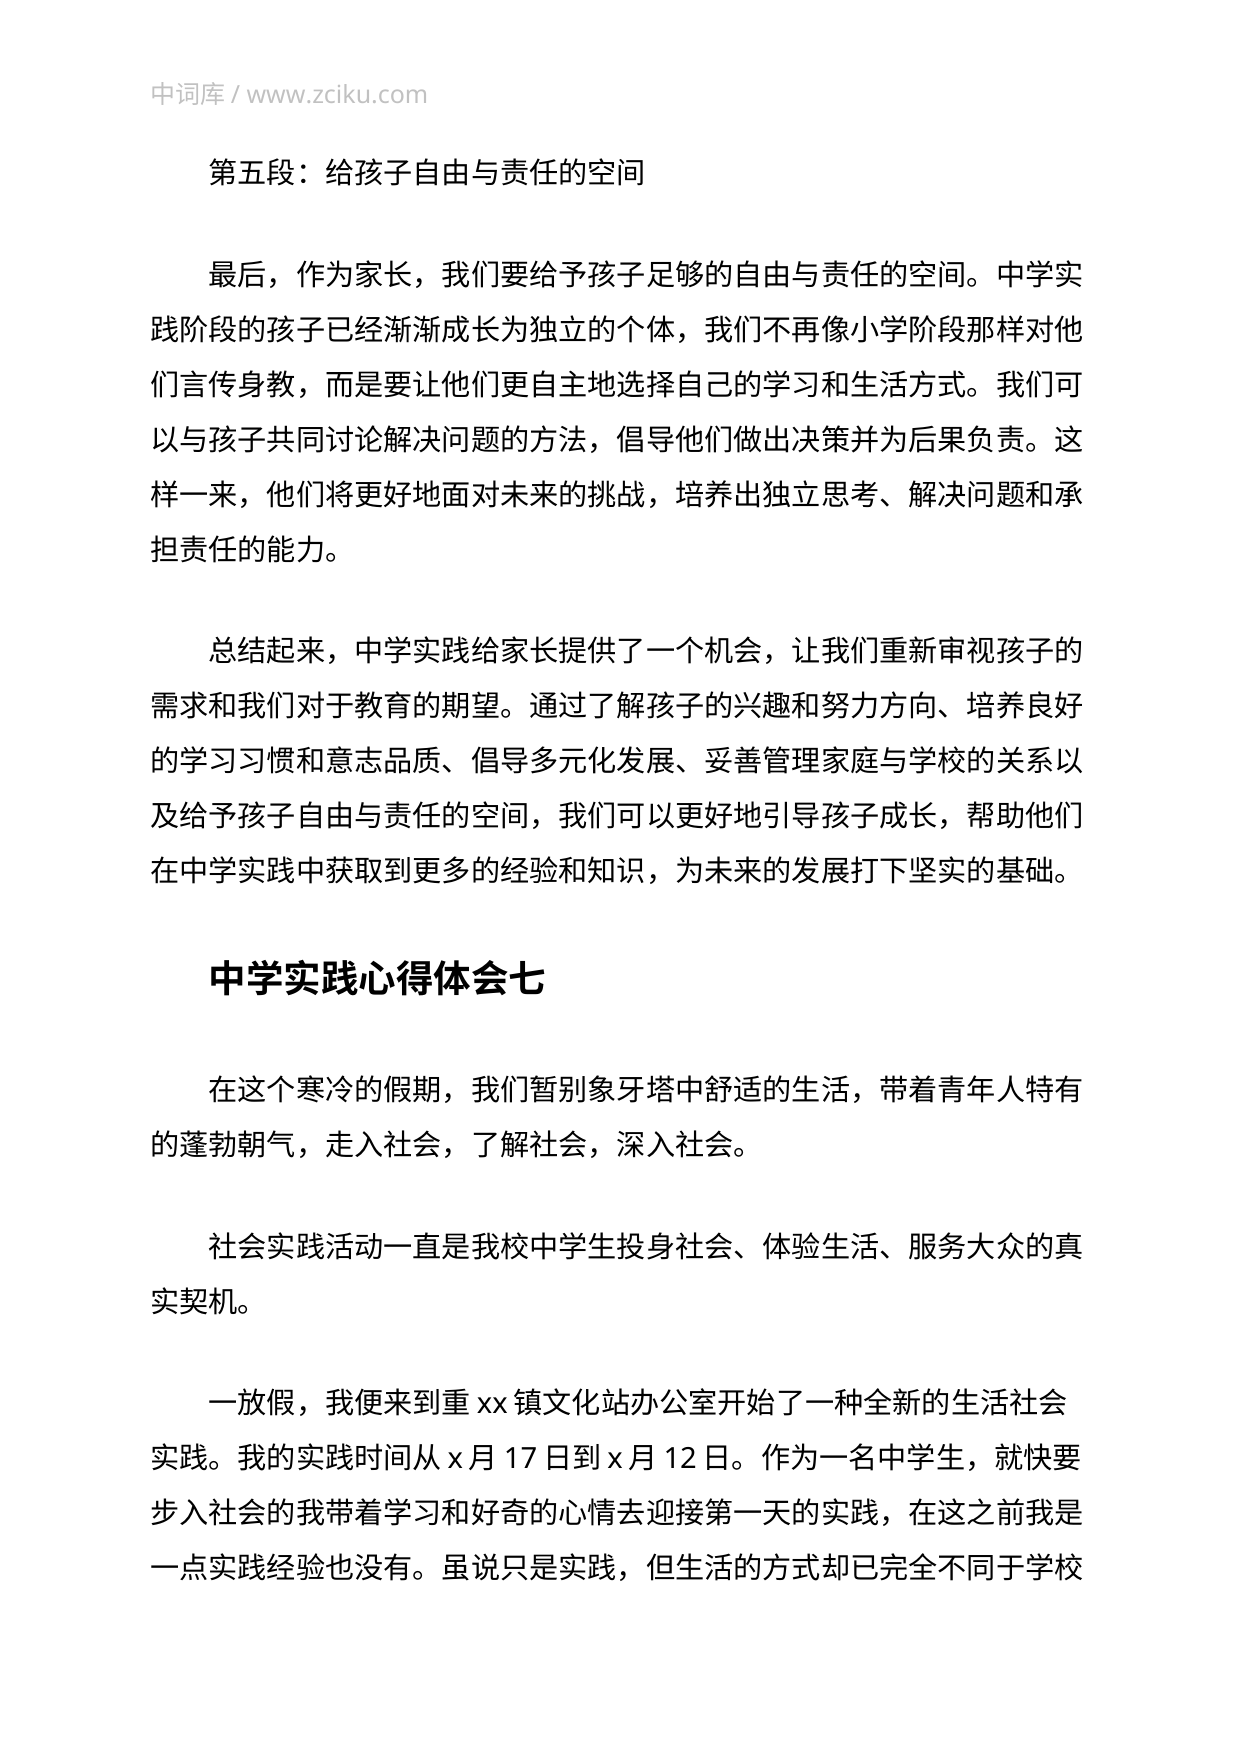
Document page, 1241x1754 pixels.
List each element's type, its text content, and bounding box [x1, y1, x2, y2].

text 总结起来，中学实践给家长提供了一个机会，让我们重新审视孩子的需求和我们对于教育的期望。通过了解孩子的兴趣和努力方向、培养良好的学习习惯和意志品质、倡导多元化发展、妥善管理家庭与学校的关系以及给予孩子自由与责任的空间，我们可以更好地引导孩子成长，帮助他们在中学实践中获取到更多的经验和知识，为未来的发展打下坚实的基础。 [150, 628, 1090, 890]
text 社会实践活动一直是我校中学生投身社会、体验生活、服务大众的真实契机。 [150, 1223, 1090, 1321]
text 第五段：给孩子自由与责任的空间 [150, 150, 1090, 192]
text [150, 1380, 1090, 1587]
text 在这个寒冷的假期，我们暂别象牙塔中舒适的生活，带着青年人特有的蓬勃朝气，走入社会，了解社会，深入社会。 [150, 1067, 1090, 1164]
text 最后，作为家长，我们要给予孩子足够的自由与责任的空间。中学实践阶段的孩子已经渐渐成长为独立的个体，我们不再像小学阶段那样对他们言传身教，而是要让他们更自主地选择自己的学习和生活方式。我们可以与孩子共同讨论解决问题的方法，倡导他们做出决策并为后果负责。这样一来，他们将更好地面对未来的挑战，培养出独立思考、解决问题和承担责任的能力。 [150, 252, 1090, 568]
text 中学实践心得体会七 [150, 949, 1090, 1004]
